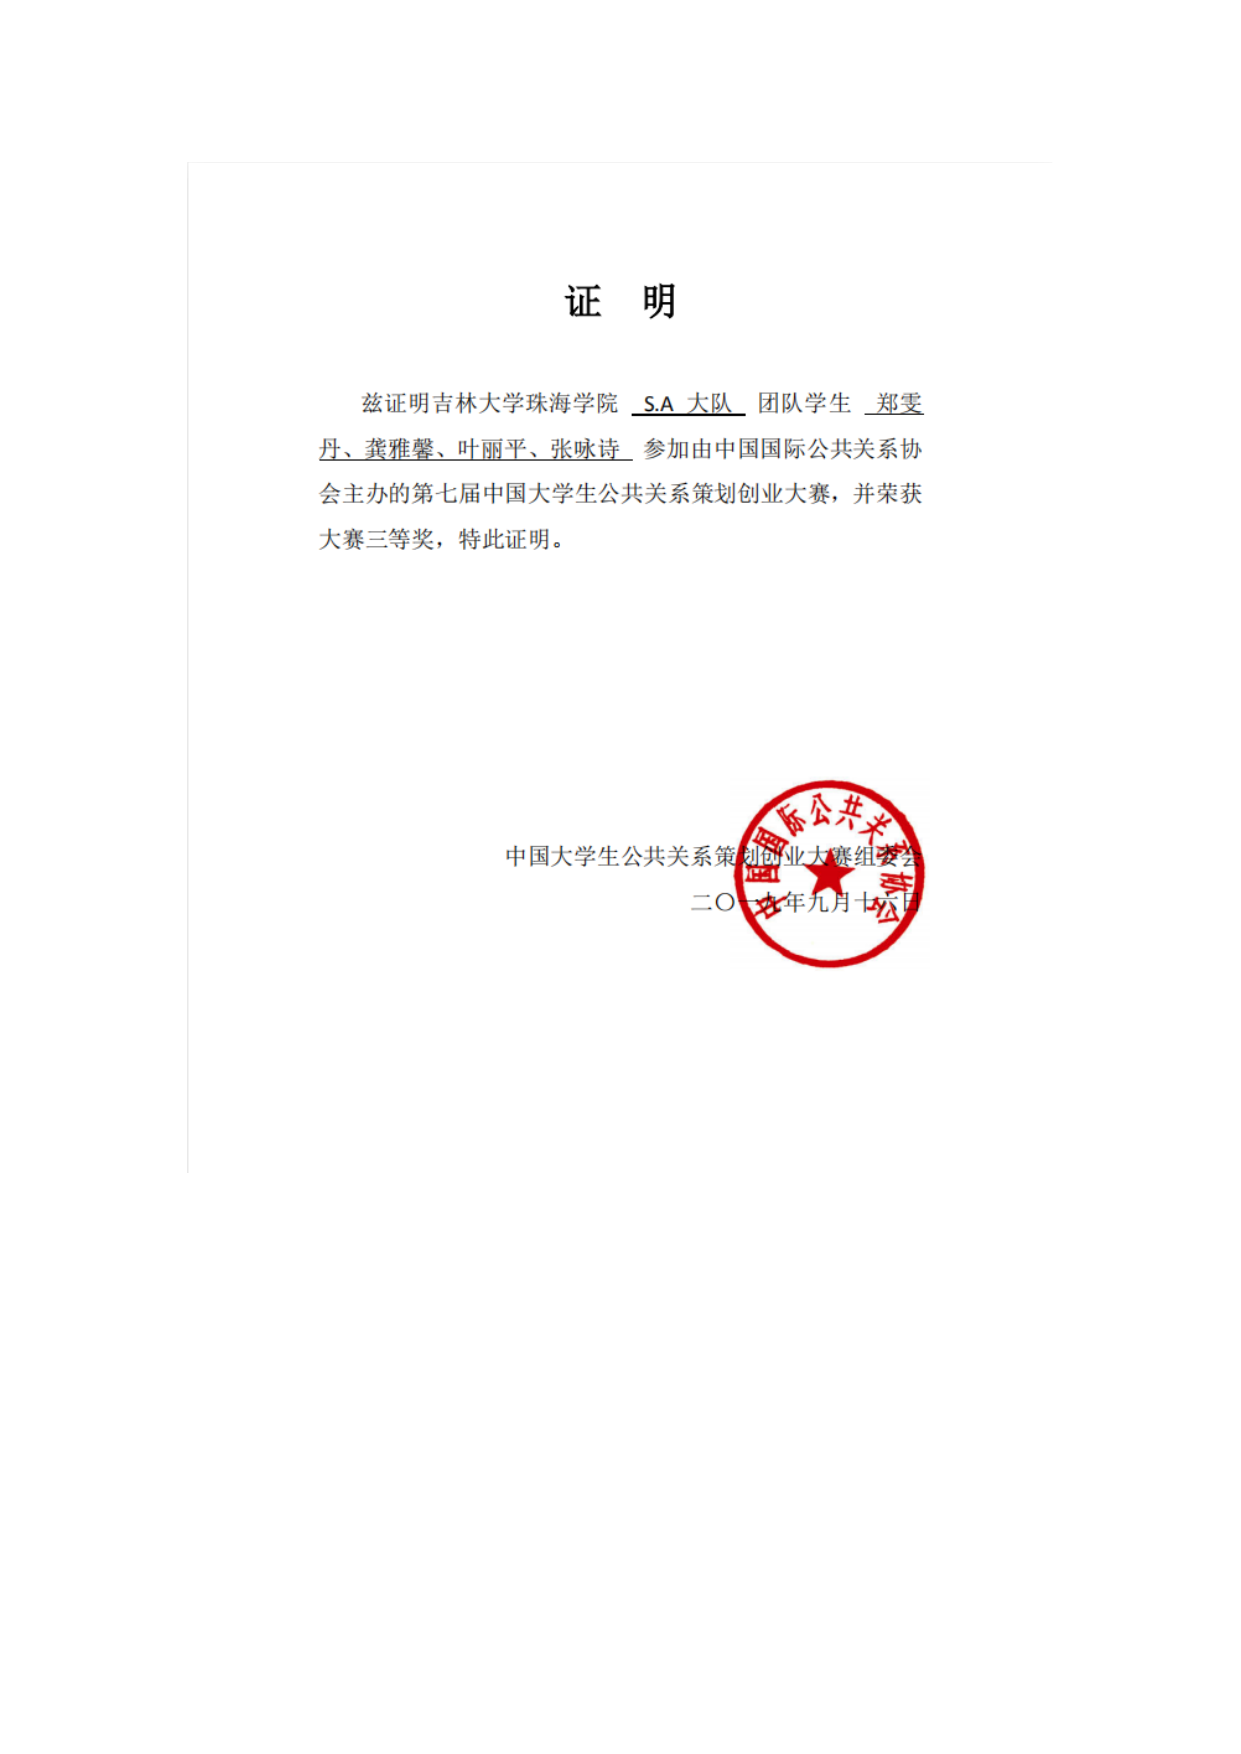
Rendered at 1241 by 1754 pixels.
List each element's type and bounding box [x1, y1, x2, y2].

picture [187, 162, 1053, 1173]
